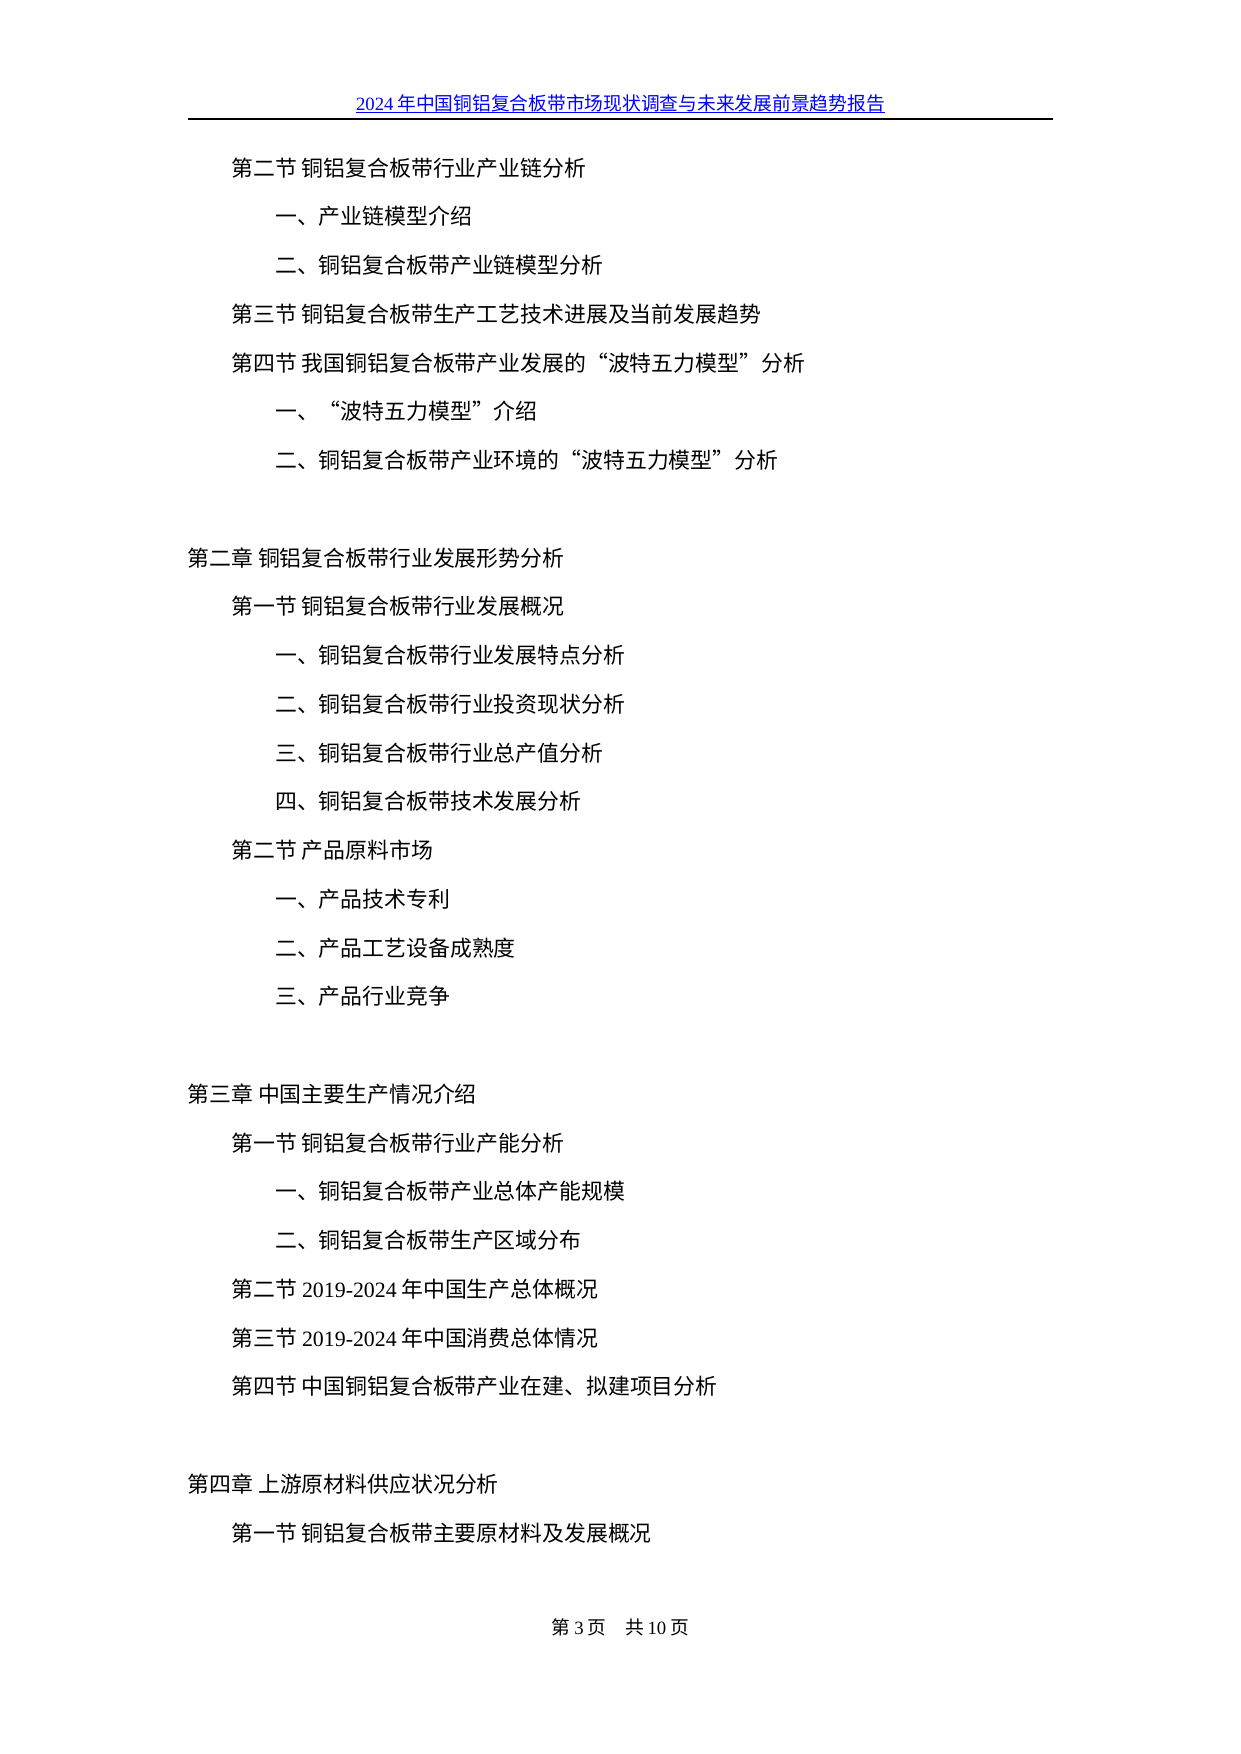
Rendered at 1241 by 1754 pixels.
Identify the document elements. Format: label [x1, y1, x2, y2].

text [187, 150, 1053, 1548]
